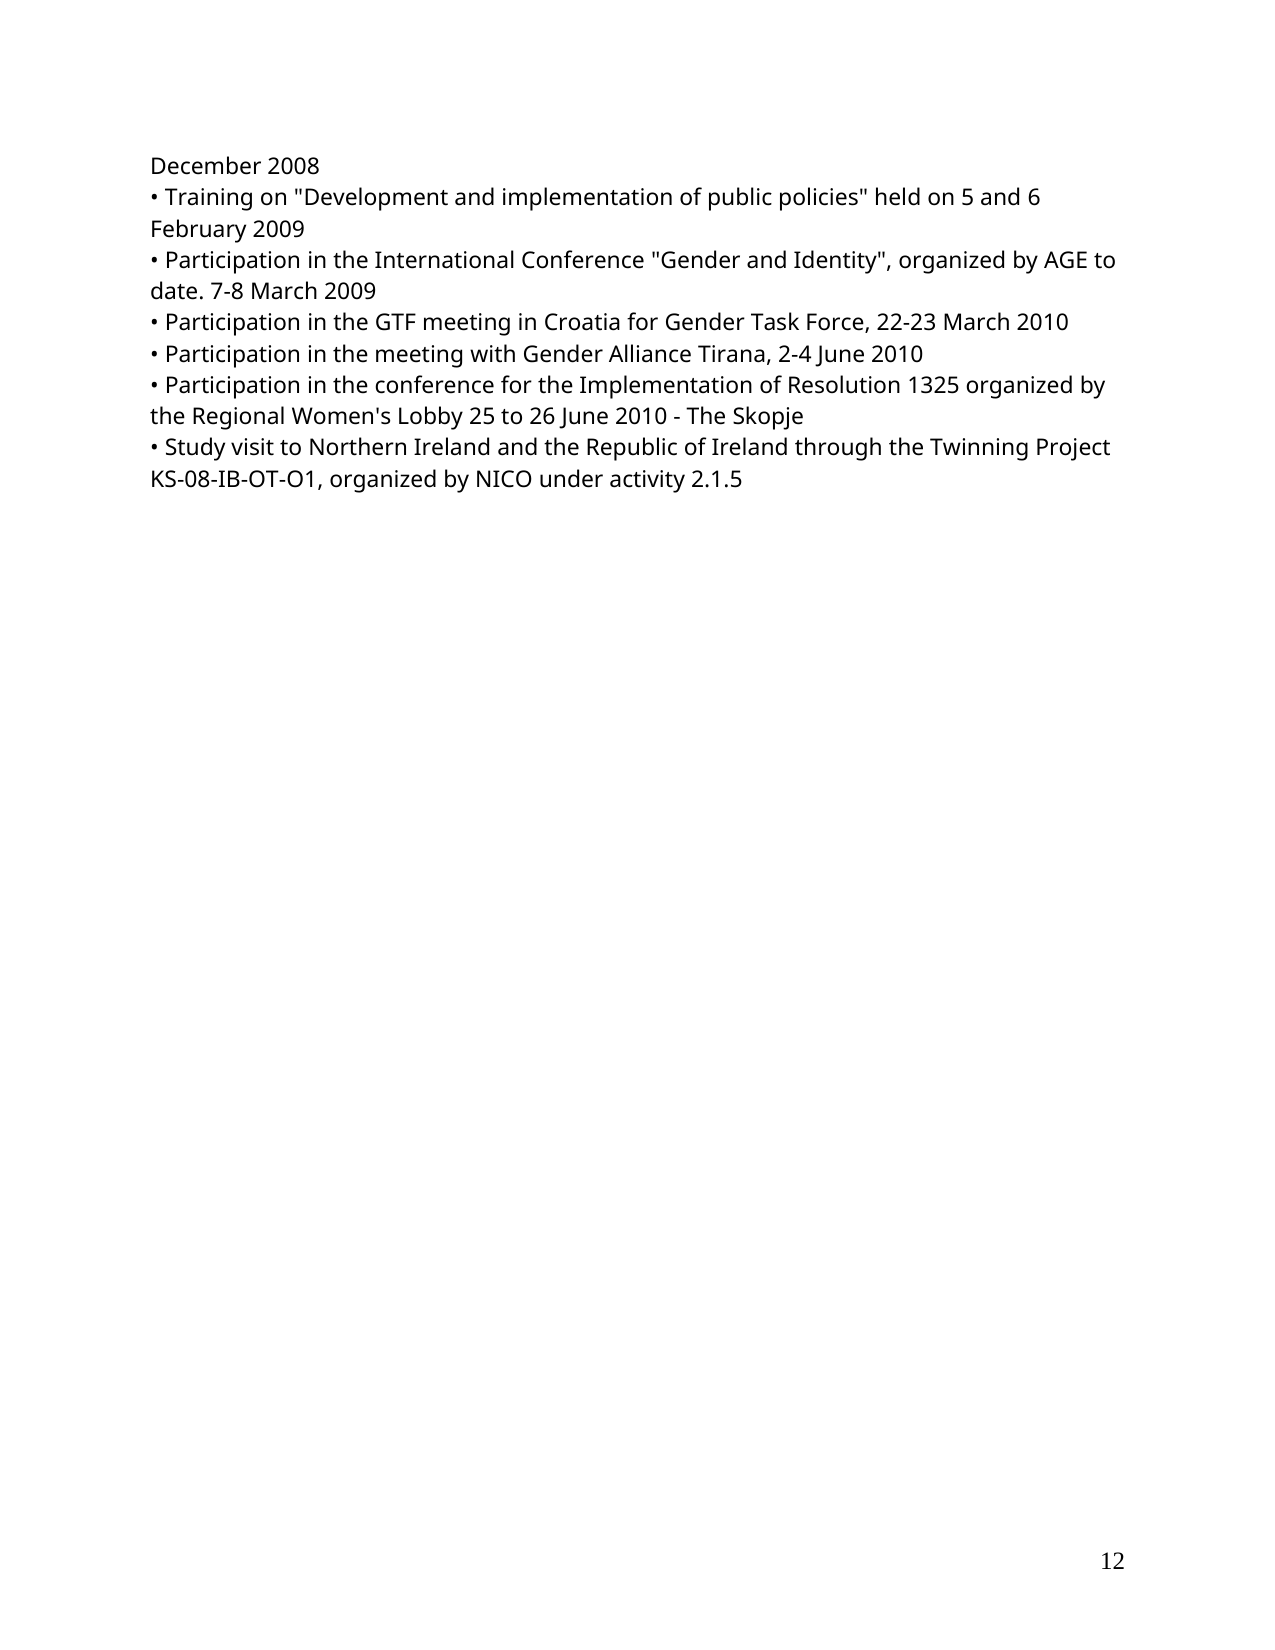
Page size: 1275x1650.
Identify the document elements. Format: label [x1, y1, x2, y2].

text [150, 150, 1125, 494]
